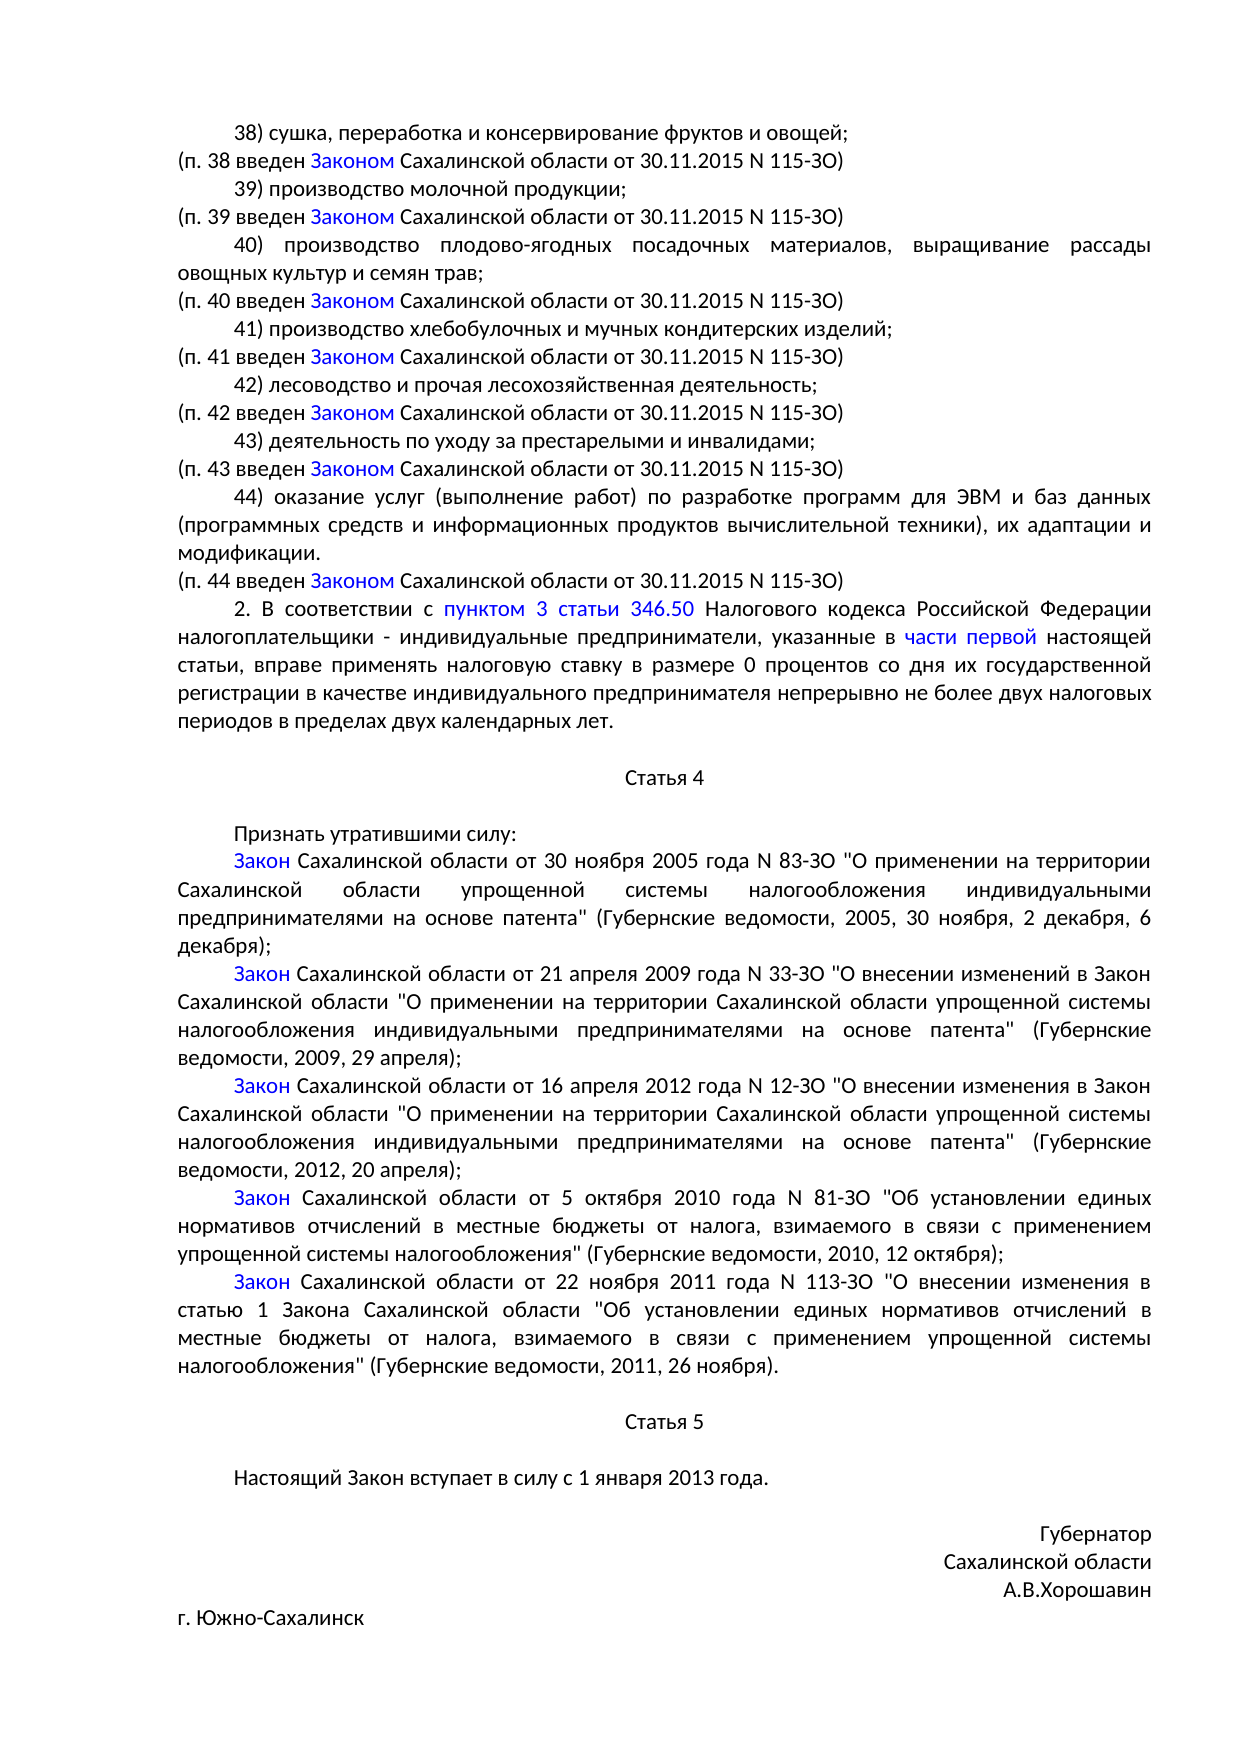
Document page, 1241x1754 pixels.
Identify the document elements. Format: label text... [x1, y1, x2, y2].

text А.В.Хорошавин [177, 1575, 1152, 1603]
text Закон Сахалинской области от 21 апреля 2009 года N 33-ЗО "О внесении изменений в Закон Сахалинской области "О применении на территории Сахалинской области упрощенной системы налогообложения индивидуальными предпринимателями на основе патента" (Губернские ведомости, 2009, 29 апреля); [177, 959, 1152, 1071]
text (п. 39 введен Законом Сахалинской области от 30.11.2015 N 115-ЗО) [177, 202, 1152, 230]
text (п. 43 введен Законом Сахалинской области от 30.11.2015 N 115-ЗО) [177, 454, 1152, 482]
text (п. 40 введен Законом Сахалинской области от 30.11.2015 N 115-ЗО) [177, 286, 1152, 314]
text 41) производство хлебобулочных и мучных кондитерских изделий; [177, 314, 1152, 342]
text 40) производство плодово-ягодных посадочных материалов, выращивание рассады овощных культур и семян трав; [177, 230, 1152, 286]
text 44) оказание услуг (выполнение работ) по разработке программ для ЭВМ и баз данных (программных средств и информационных продуктов вычислительной техники), их адаптации и модификации. [177, 482, 1152, 566]
text Закон Сахалинской области от 16 апреля 2012 года N 12-ЗО "О внесении изменения в Закон Сахалинской области "О применении на территории Сахалинской области упрощенной системы налогообложения индивидуальными предпринимателями на основе патента" (Губернские ведомости, 2012, 20 апреля); [177, 1071, 1152, 1183]
text 38) сушка, переработка и консервирование фруктов и овощей; [177, 118, 1152, 146]
text Закон Сахалинской области от 5 октября 2010 года N 81-ЗО "Об установлении единых нормативов отчислений в местные бюджеты от налога, взимаемого в связи с применением упрощенной системы налогообложения" (Губернские ведомости, 2010, 12 октября); [177, 1183, 1152, 1267]
text Статья 4 [177, 763, 1152, 791]
text г. Южно-Сахалинск [177, 1603, 1152, 1631]
text 2. В соответствии с пунктом 3 статьи 346.50 Налогового кодекса Российской Федерации налогоплательщики - индивидуальные предприниматели, указанные в части первой настоящей статьи, вправе применять налоговую ставку в размере 0 процентов со дня их государственной регистрации в качестве индивидуального предпринимателя непрерывно не более двух налоговых периодов в пределах двух календарных лет. [177, 594, 1152, 734]
text (п. 38 введен Законом Сахалинской области от 30.11.2015 N 115-ЗО) [177, 146, 1152, 174]
text 43) деятельность по уходу за престарелыми и инвалидами; [177, 426, 1152, 454]
text Закон Сахалинской области от 30 ноября 2005 года N 83-ЗО "О применении на территории Сахалинской области упрощенной системы налогообложения индивидуальными предпринимателями на основе патента" (Губернские ведомости, 2005, 30 ноября, 2 декабря, 6 декабря); [177, 847, 1152, 959]
text Настоящий Закон вступает в силу с 1 января 2013 года. [177, 1463, 1152, 1491]
text 42) лесоводство и прочая лесохозяйственная деятельность; [177, 370, 1152, 398]
text (п. 41 введен Законом Сахалинской области от 30.11.2015 N 115-ЗО) [177, 342, 1152, 370]
text (п. 44 введен Законом Сахалинской области от 30.11.2015 N 115-ЗО) [177, 566, 1152, 594]
text Сахалинской области [177, 1547, 1152, 1575]
text 39) производство молочной продукции; [177, 174, 1152, 202]
text Закон Сахалинской области от 22 ноября 2011 года N 113-ЗО "О внесении изменения в статью 1 Закона Сахалинской области "Об установлении единых нормативов отчислений в местные бюджеты от налога, взимаемого в связи с применением упрощенной системы налогообложения" (Губернские ведомости, 2011, 26 ноября). [177, 1267, 1152, 1379]
text Признать утратившими силу: [177, 819, 1152, 847]
text (п. 42 введен Законом Сахалинской области от 30.11.2015 N 115-ЗО) [177, 398, 1152, 426]
text Губернатор [177, 1519, 1152, 1547]
text Статья 5 [177, 1407, 1152, 1435]
